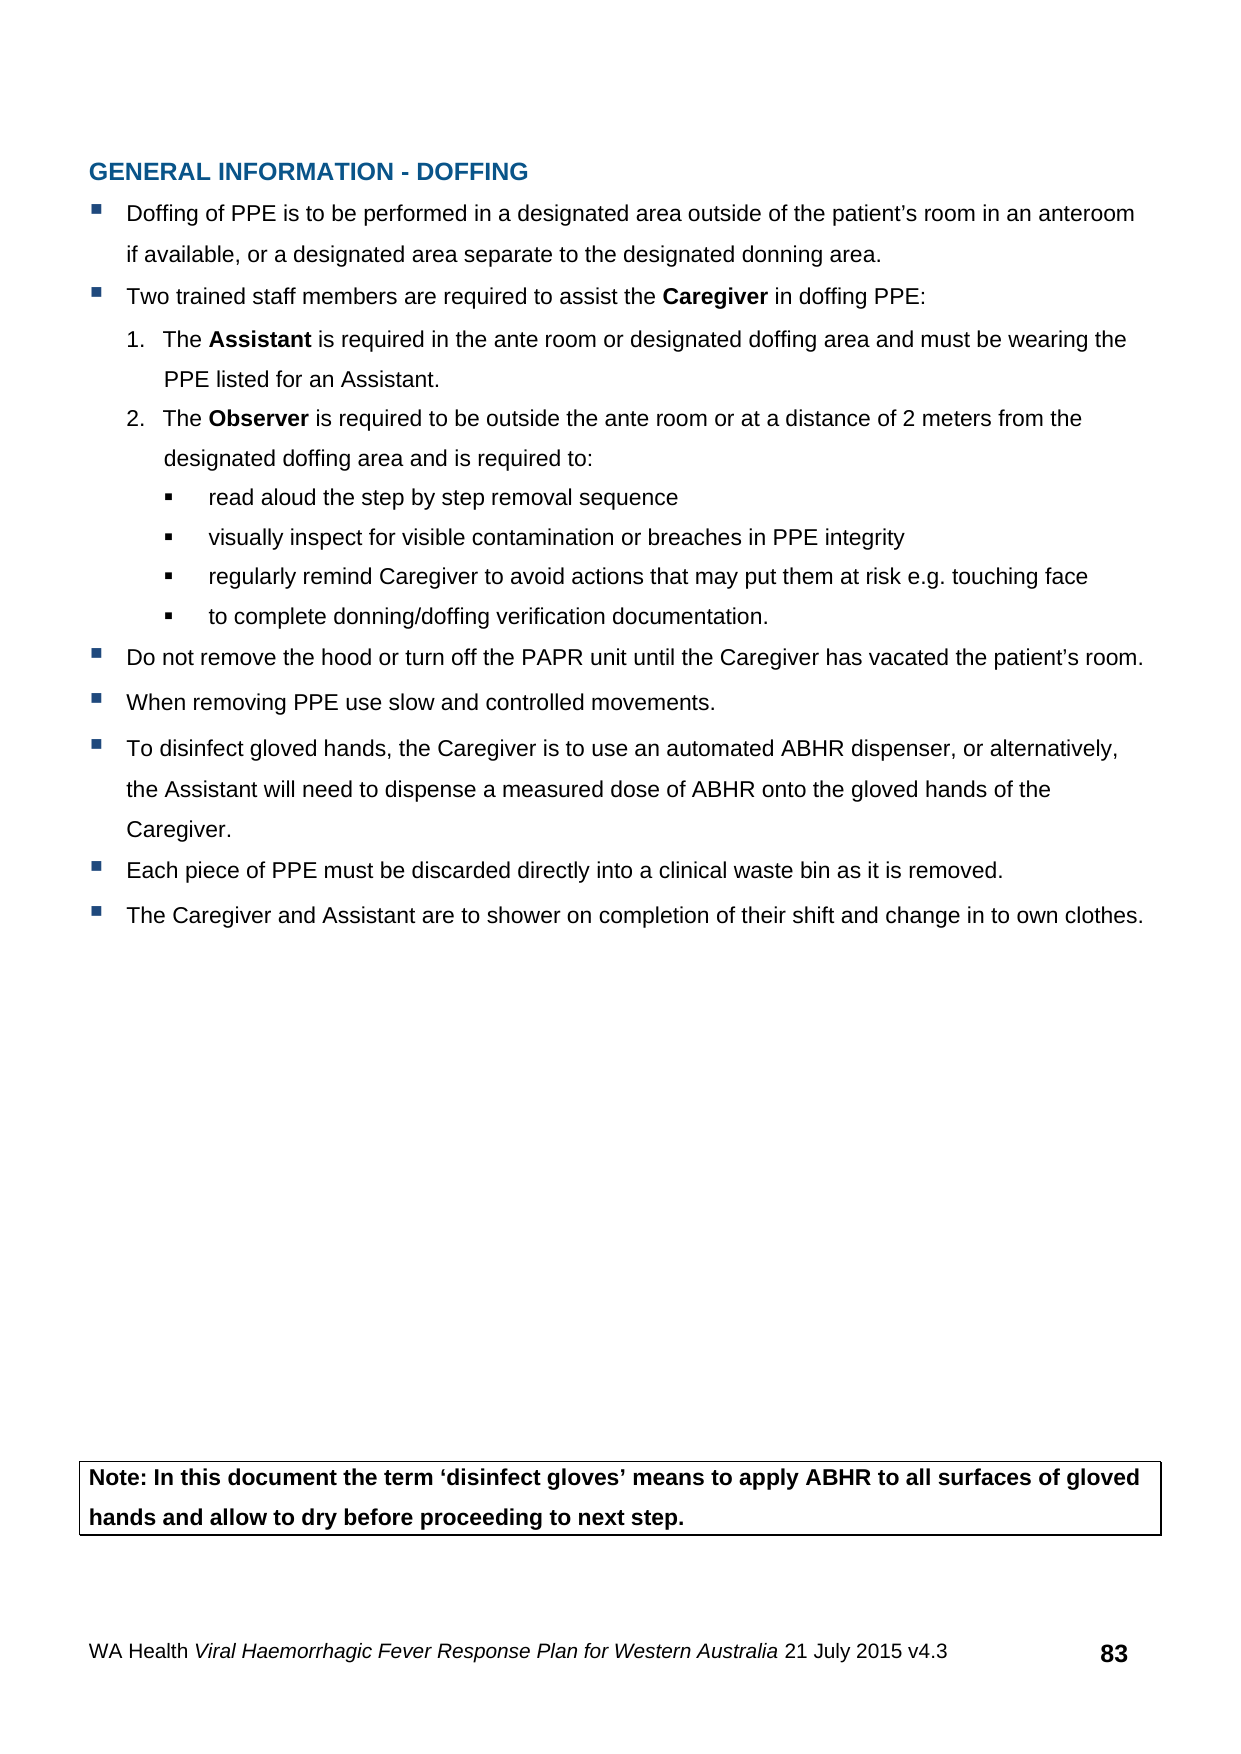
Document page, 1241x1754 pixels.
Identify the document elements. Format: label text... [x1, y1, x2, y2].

list The Caregiver and Assistant are to shower on completion of their shift and change in to own clothes. [89, 901, 1152, 931]
list When removing PPE use slow and controlled movements. [89, 688, 1152, 718]
list The Observer is required to be outside the ante room or at a distance of 2 meters from the designated doffing area and is required to: [126, 405, 1152, 471]
list to complete donning/doffing verification documentation. [163, 603, 1152, 629]
list Each piece of PPE must be discarded directly into a clinical waste bin as it is removed. [89, 855, 1152, 886]
list regularly remind Caregiver to avoid actions that may put them at risk e.g. touching face [163, 563, 1152, 589]
list The Assistant is required in the ante room or designated doffing area and must be wearing the PPE listed for an Assistant. [126, 326, 1152, 392]
list To disinfect gloved hands, the Caregiver is to use an automated ABHR dispenser, or alternatively, the Assistant will need to dispense a measured dose of ABHR onto the gloved hands of the Caregiver. [89, 733, 1152, 842]
list Do not remove the hood or turn off the PAPR unit until the Caregiver has vacated the patient’s room. [89, 642, 1152, 672]
list read aloud the step by step removal sequence [163, 484, 1152, 511]
subtitle GENERAL INFORMATION - DOFFING [89, 154, 1152, 186]
list Two trained staff members are required to assist the Caregiver in doffing PPE: [89, 281, 1152, 311]
text Note: In this document the term ‘disinfect gloves’ means to apply ABHR to all surfaces of gloved hands and allow to dry before proceeding to next step. [80, 1462, 1160, 1534]
list visually inspect for visible contamination or breaches in PPE integrity [163, 524, 1152, 550]
list Doffing of PPE is to be performed in a designated area outside of the patient’s room in an anteroom if available, or a designated area separate to the designated donning area. [89, 198, 1152, 268]
